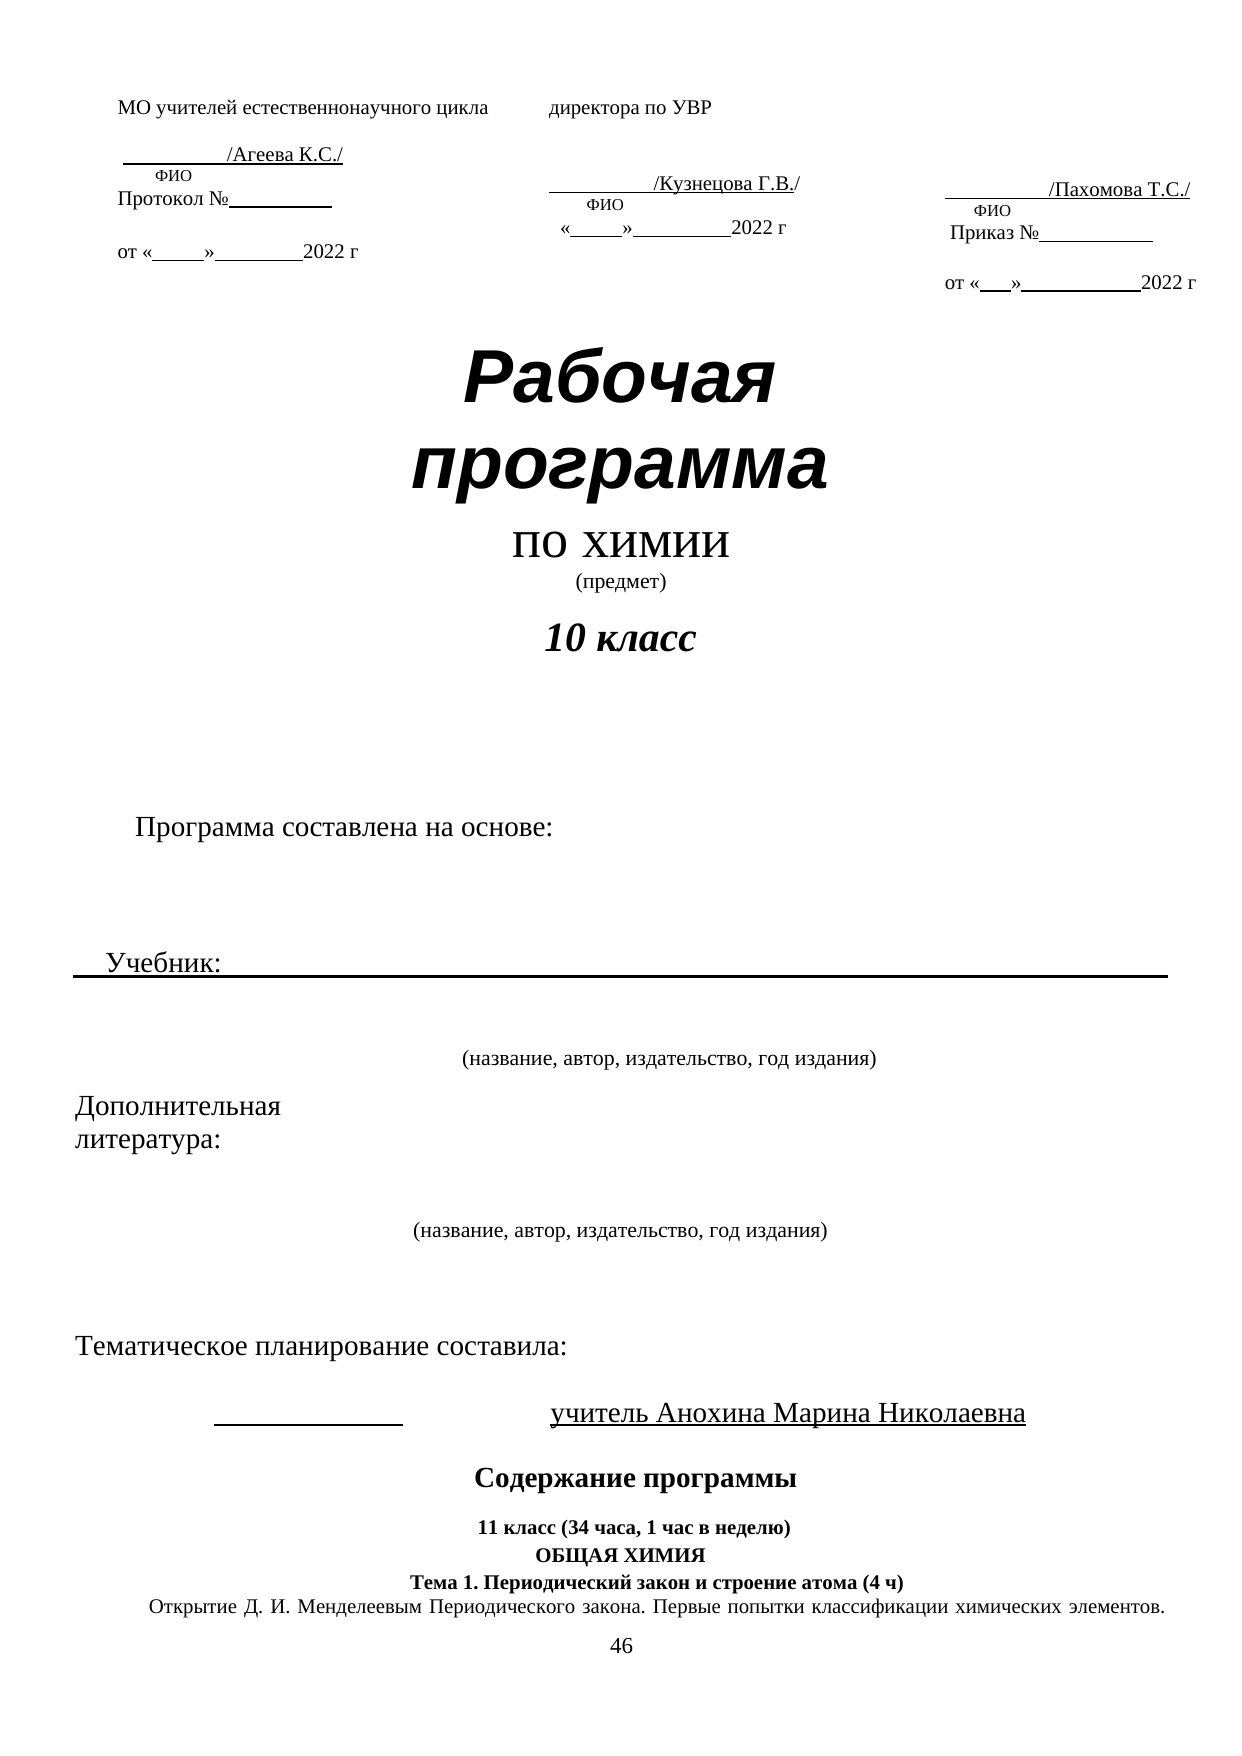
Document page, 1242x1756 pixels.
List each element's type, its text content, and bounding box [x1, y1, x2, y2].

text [75, 1594, 1167, 1618]
text Содержание программы [325, 1460, 946, 1493]
table_header МО учителей естественнонаучного цикла /Агеева К.С./ ФИО Протокол № от « » 2022 г [96, 96, 535, 295]
text Тема 1. Периодический закон и строение атома (4 ч) [410, 1570, 1192, 1594]
table_header директора по УВР /Кузнецова Г.В./ ФИО « » 2022 г [535, 96, 885, 295]
text (предмет) [309, 569, 933, 594]
table_header /Пахомова Т.С./ ФИО Приказ № от « » 2022 г [885, 96, 1242, 295]
text 11 класс (34 часа, 1 час в неделю) ОБЩАЯ ХИМИЯ [477, 1515, 868, 1567]
subtitle Дополнительная литература: [75, 1088, 433, 1155]
subtitle Программа составлена на основе: [135, 809, 1192, 843]
text (название, автор, издательство, год издания) [462, 1045, 1192, 1070]
subtitle Тематическое планирование составила: [75, 1328, 1192, 1361]
text учитель Анохина Марина Николаевна [49, 1395, 1192, 1428]
text Учебник: [49, 946, 1192, 979]
subtitle 10 класс [308, 612, 933, 660]
text (название, автор, издательство, год издания) [308, 1217, 933, 1242]
subtitle по химии [310, 508, 933, 569]
subtitle Рабочая программа [308, 332, 933, 505]
